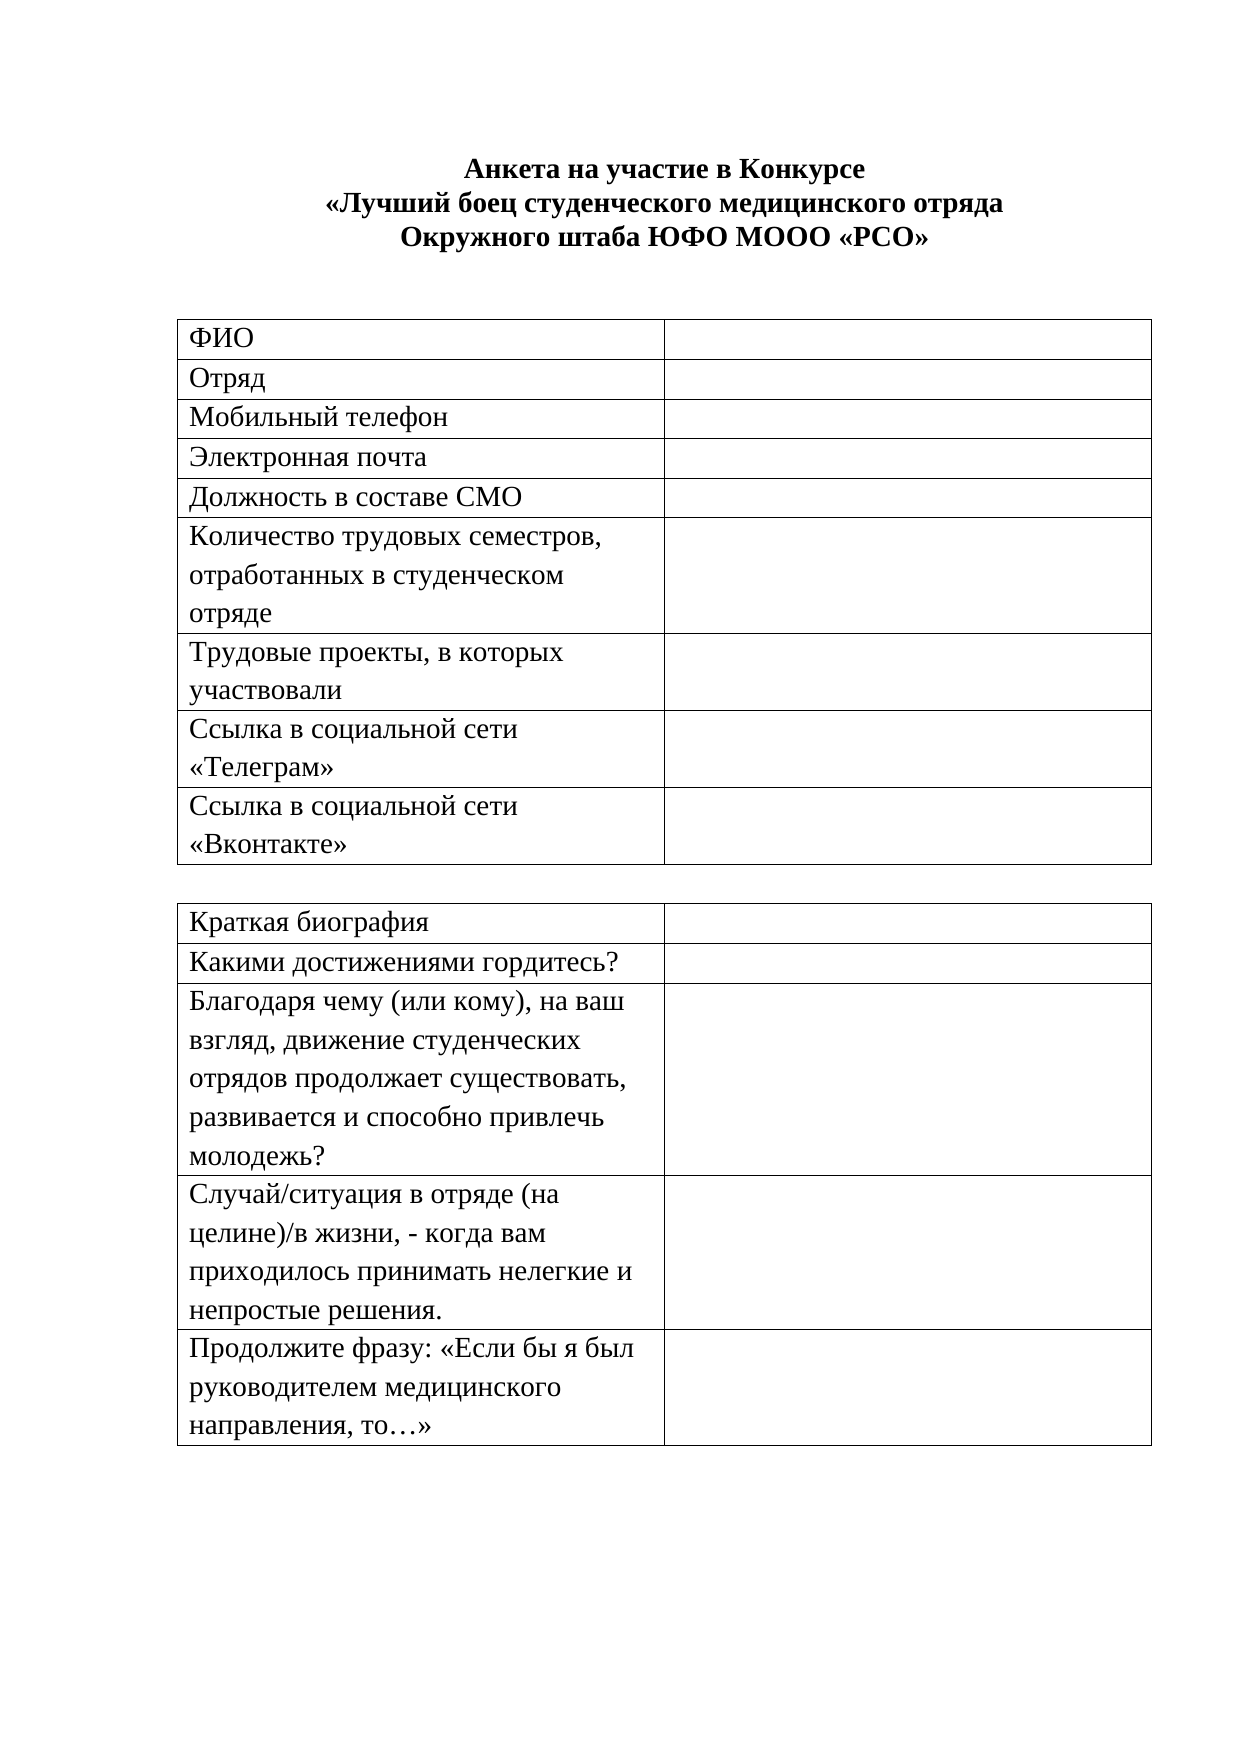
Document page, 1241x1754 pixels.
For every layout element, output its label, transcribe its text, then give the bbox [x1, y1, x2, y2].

table_cell Благодаря чему (или кому), на ваш взгляд, движение студенческих отрядов продолжает существовать, развивается и способно привлечь молодежь? [178, 984, 664, 1175]
text «Лучший боец студенческого медицинского отряда [177, 185, 1152, 219]
text Окружного штаба ЮФО МООО «РСО» [177, 219, 1152, 252]
table_header [665, 320, 1151, 359]
table_cell Мобильный телефон [178, 400, 664, 438]
table_cell [665, 400, 1151, 438]
table_cell Ссылка в социальной сети «Вконтакте» [178, 788, 664, 864]
table_header [665, 904, 1151, 943]
table_cell [665, 634, 1151, 710]
text Анкета на участие в Конкурсе [177, 152, 1152, 185]
table_cell Ссылка в социальной сети «Телеграм» [178, 711, 664, 787]
table_header Краткая биография [178, 904, 664, 943]
table_cell Должность в составе СМО [178, 479, 664, 517]
table_cell Случай/ситуация в отряде (на целине)/в жизни, - когда вам приходилось принимать нелегкие и непростые решения. [178, 1176, 664, 1329]
table_cell [665, 518, 1151, 633]
table_cell [665, 984, 1151, 1175]
table_cell [665, 479, 1151, 517]
table_header ФИО [178, 320, 664, 359]
table_cell Электронная почта [178, 439, 664, 478]
table_cell Трудовые проекты, в которых участвовали [178, 634, 664, 710]
table_cell Отряд [178, 360, 664, 398]
table_cell Количество трудовых семестров, отработанных в студенческом отряде [178, 518, 664, 633]
table_cell [665, 1176, 1151, 1329]
table_cell [665, 711, 1151, 787]
table_cell [665, 944, 1151, 982]
table_cell [665, 788, 1151, 864]
table_cell [665, 439, 1151, 478]
table_cell Какими достижениями гордитесь? [178, 944, 664, 982]
table_cell [665, 360, 1151, 398]
table_cell Продолжите фразу: «Если бы я был руководителем медицинского направления, то…» [178, 1330, 664, 1445]
table_cell [665, 1330, 1151, 1445]
